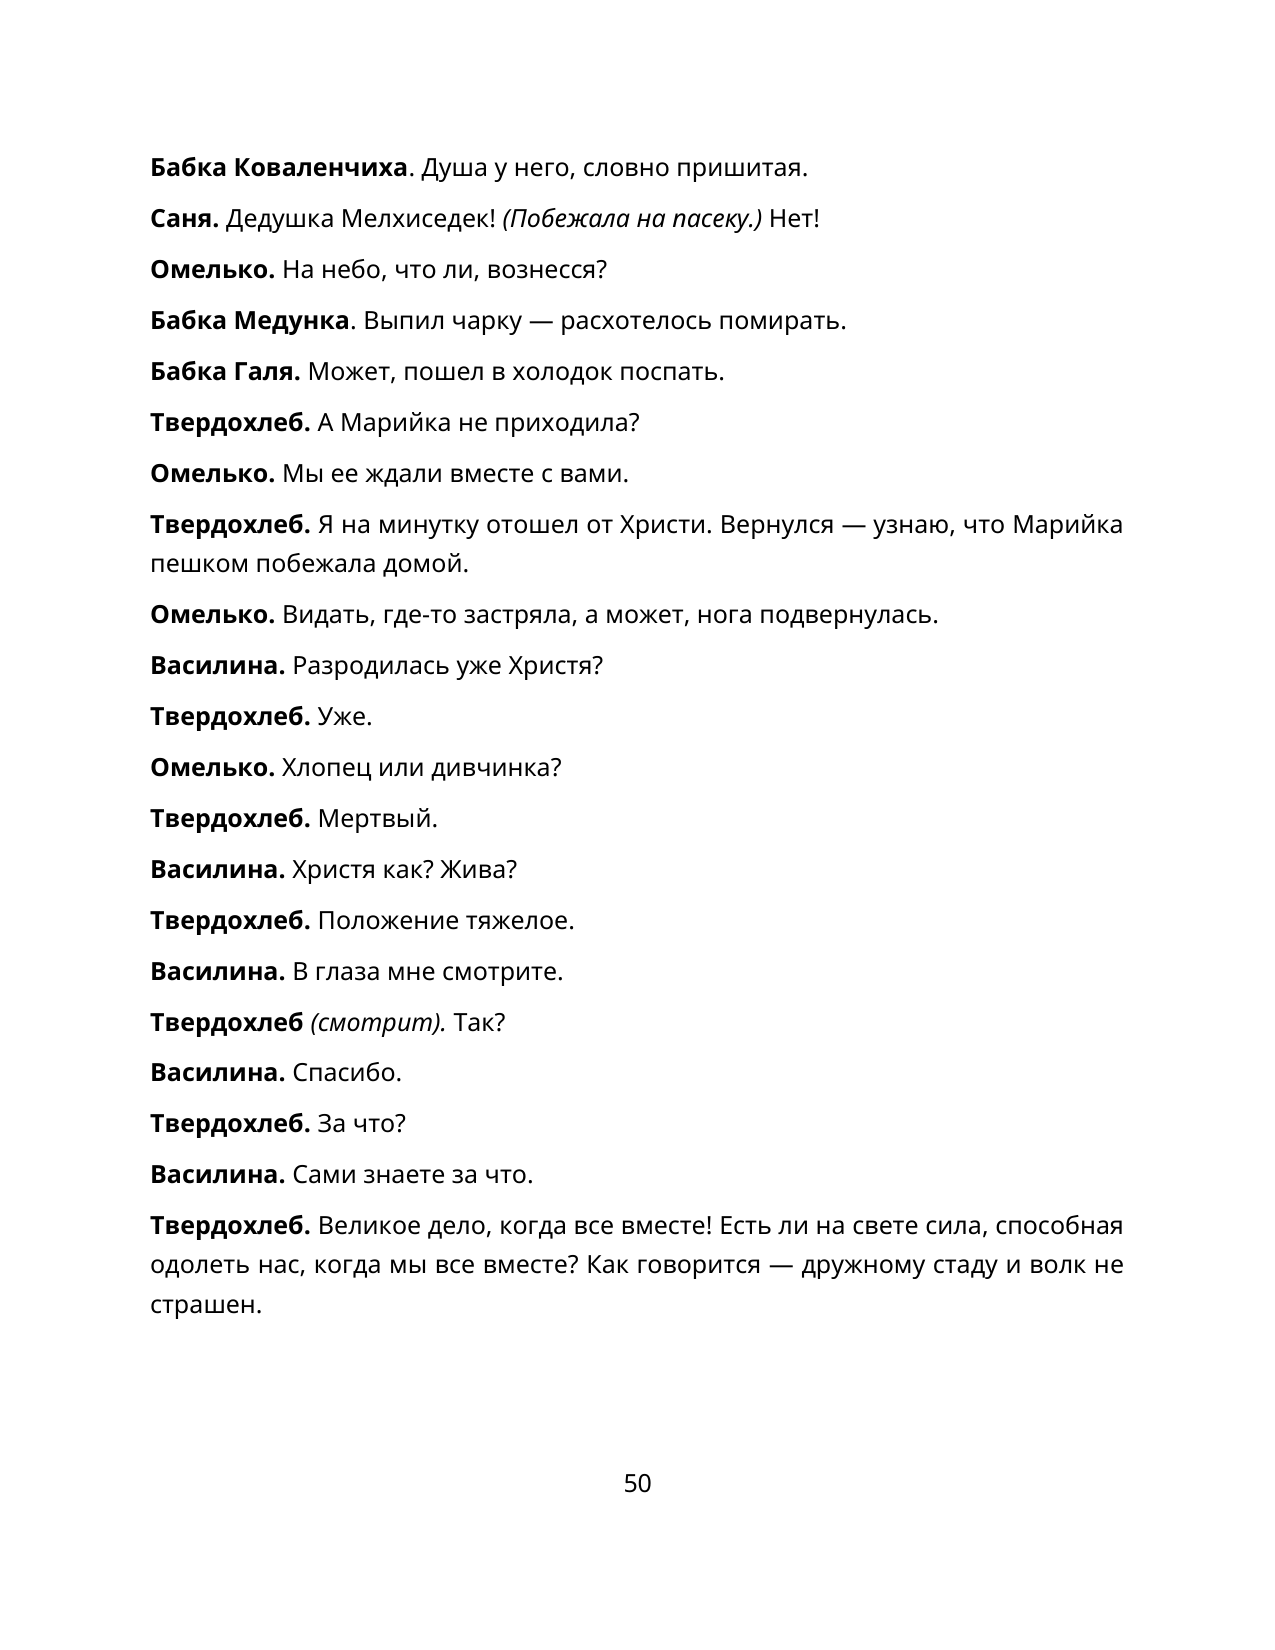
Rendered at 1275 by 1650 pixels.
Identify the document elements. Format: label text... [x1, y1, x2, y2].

text Твердохлеб. За что? [150, 1106, 1125, 1140]
text Бабка Коваленчиха. Душа у него, словно пришитая. [150, 150, 1125, 184]
text Василина. Сами знаете за что. [150, 1157, 1125, 1191]
text Бабка Галя. Может, пошел в холодок поспать. [150, 354, 1125, 388]
text Твердохлеб. Положение тяжелое. [150, 902, 1125, 936]
text Василина. В глаза мне смотрите. [150, 953, 1125, 987]
text Василина. Христя как? Жива? [150, 851, 1125, 885]
text Твердохлеб. А Марийка не приходила? [150, 405, 1125, 439]
text Твердохлеб. Великое дело, когда все вместе! Есть ли на свете сила, способная одолеть нас, когда мы все вместе? Как говорится — дружному стаду и волк не страшен. [150, 1208, 1125, 1320]
text Омелько. Хлопец или дивчинка? [150, 749, 1125, 783]
text Саня. Дедушка Мелхиседек! (Побежала на пасеку.) Нет! [150, 201, 1125, 235]
text Омелько. На небо, что ли, вознесся? [150, 252, 1125, 286]
text Твердохлеб. Я на минутку отошел от Христи. Вернулся — узнаю, что Марийка пешком побежала домой. [150, 507, 1125, 580]
text Твердохлеб. Мертвый. [150, 800, 1125, 834]
text Василина. Спасибо. [150, 1055, 1125, 1089]
text Твердохлеб (смотрит). Так? [150, 1004, 1125, 1038]
text Бабка Медунка. Выпил чарку — расхотелось помирать. [150, 303, 1125, 337]
text Василина. Разродилась уже Христя? [150, 648, 1125, 682]
text Омелько. Мы ее ждали вместе с вами. [150, 456, 1125, 490]
text Омелько. Видать, где-то застряла, а может, нога подвернулась. [150, 597, 1125, 631]
text Твердохлеб. Уже. [150, 698, 1125, 733]
